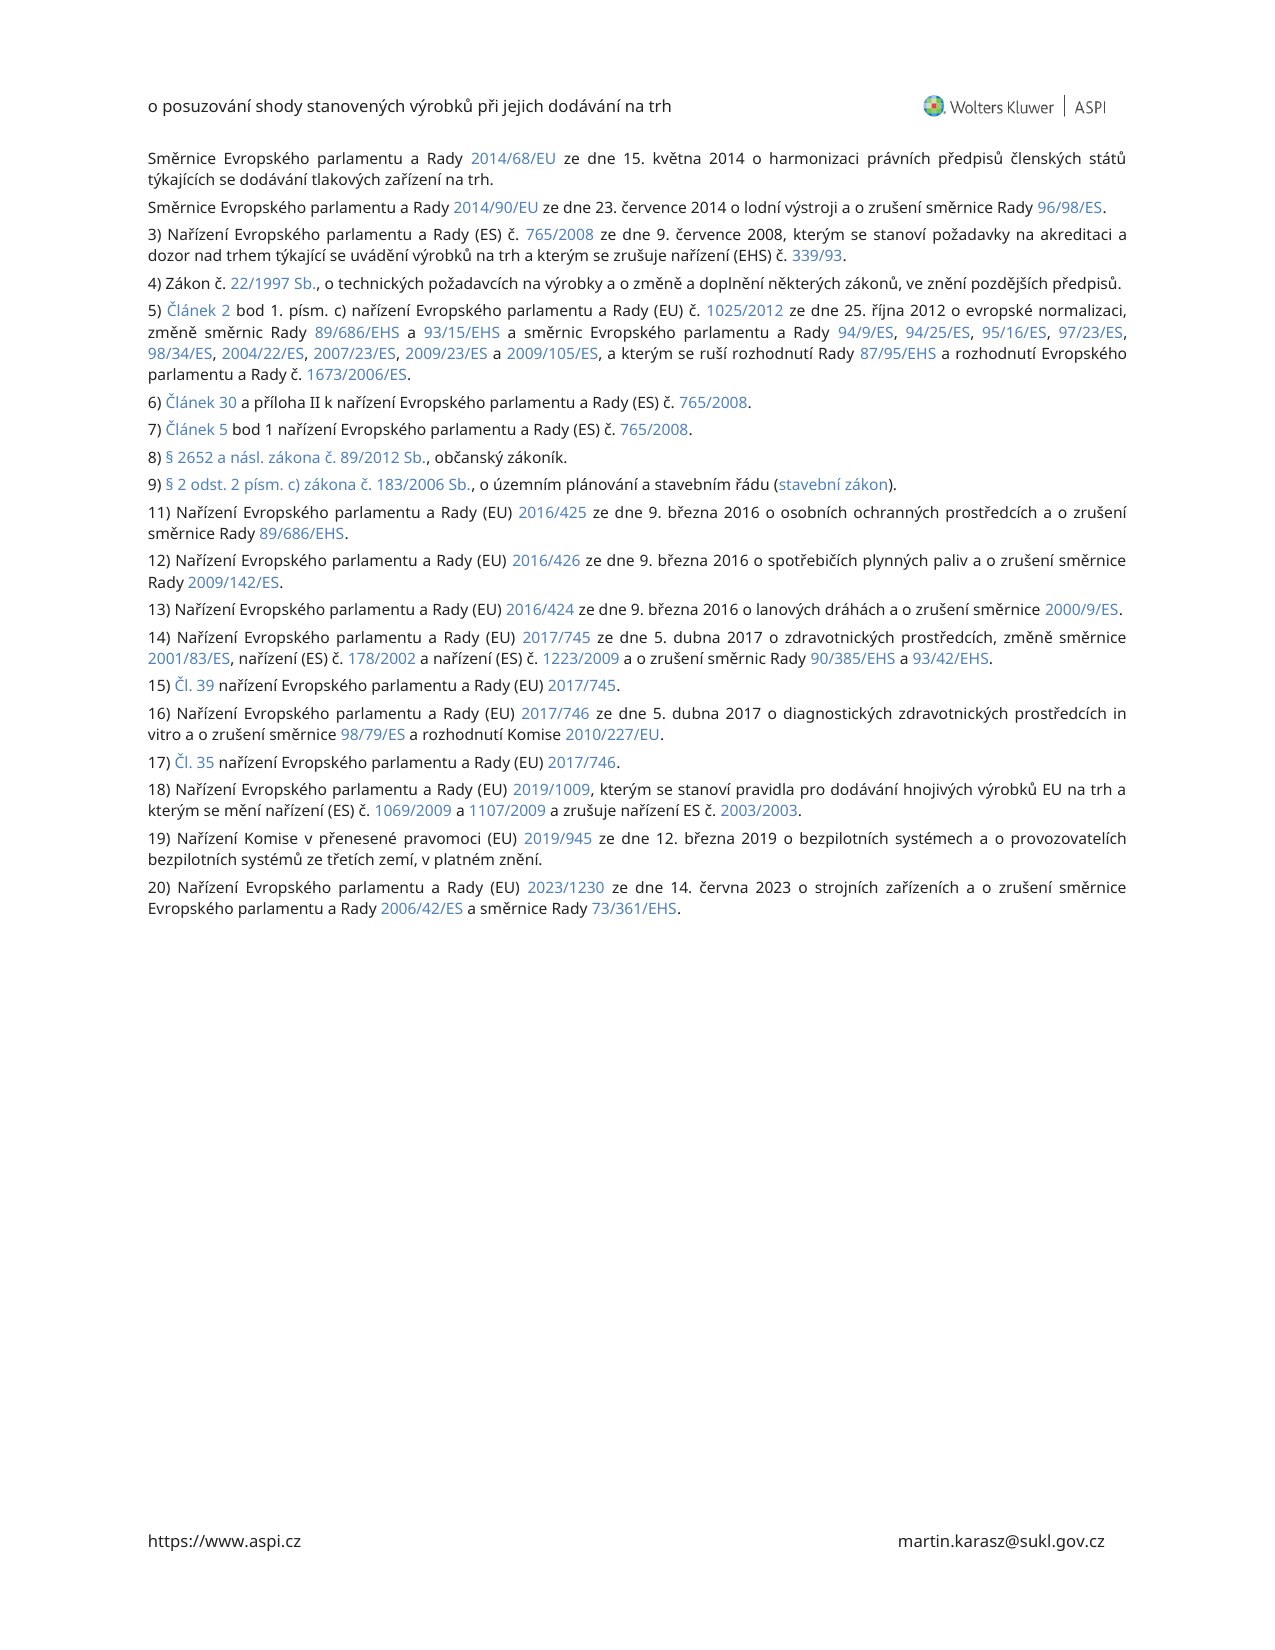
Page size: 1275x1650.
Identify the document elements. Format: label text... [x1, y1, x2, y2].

text 16) Nařízení Evropského parlamentu a Rady (EU) 2017/746 ze dne 5. dubna 2017 o diagnostických zdravotnických prostředcích in vitro a o zrušení směrnice 98/79/ES a rozhodnutí Komise 2010/227/EU. [148, 703, 1127, 745]
text 11) Nařízení Evropského parlamentu a Rady (EU) 2016/425 ze dne 9. března 2016 o osobních ochranných prostředcích a o zrušení směrnice Rady 89/686/EHS. [148, 501, 1127, 544]
text 13) Nařízení Evropského parlamentu a Rady (EU) 2016/424 ze dne 9. března 2016 o lanových dráhách a o zrušení směrnice 2000/9/ES. [148, 599, 1127, 620]
text 7) Článek 5 bod 1 nařízení Evropského parlamentu a Rady (ES) č. 765/2008. [148, 419, 1127, 440]
text 18) Nařízení Evropského parlamentu a Rady (EU) 2019/1009, kterým se stanoví pravidla pro dodávání hnojivých výrobků EU na trh a kterým se mění nařízení (ES) č. 1069/2009 a 1107/2009 a zrušuje nařízení ES č. 2003/2003. [148, 779, 1127, 821]
text 17) Čl. 35 nařízení Evropského parlamentu a Rady (EU) 2017/746. [148, 751, 1127, 773]
text 15) Čl. 39 nařízení Evropského parlamentu a Rady (EU) 2017/745. [148, 675, 1127, 696]
text 12) Nařízení Evropského parlamentu a Rady (EU) 2016/426 ze dne 9. března 2016 o spotřebičích plynných paliv a o zrušení směrnice Rady 2009/142/ES. [148, 550, 1127, 593]
text 4) Zákon č. 22/1997 Sb., o technických požadavcích na výrobky a o změně a doplnění některých zákonů, ve znění pozdějších předpisů. [148, 273, 1127, 294]
text 14) Nařízení Evropského parlamentu a Rady (EU) 2017/745 ze dne 5. dubna 2017 o zdravotnických prostředcích, změně směrnice 2001/83/ES, nařízení (ES) č. 178/2002 a nařízení (ES) č. 1223/2009 a o zrušení směrnic Rady 90/385/EHS a 93/42/EHS. [148, 626, 1127, 669]
text 19) Nařízení Komise v přenesené pravomoci (EU) 2019/945 ze dne 12. března 2019 o bezpilotních systémech a o provozovatelích bezpilotních systémů ze třetích zemí, v platném znění. [148, 828, 1127, 870]
text 5) Článek 2 bod 1. písm. c) nařízení Evropského parlamentu a Rady (EU) č. 1025/2012 ze dne 25. října 2012 o evropské normalizaci, změně směrnic Rady 89/686/EHS a 93/15/EHS a směrnic Evropského parlamentu a Rady 94/9/ES, 94/25/ES, 95/16/ES, 97/23/ES, 98/34/ES, 2004/22/ES, 2007/23/ES, 2009/23/ES a 2009/105/ES, a kterým se ruší rozhodnutí Rady 87/95/EHS a rozhodnutí Evropského parlamentu a Rady č. 1673/2006/ES. [148, 300, 1127, 385]
text Směrnice Evropského parlamentu a Rady 2014/68/EU ze dne 15. května 2014 o harmonizaci právních předpisů členských států týkajících se dodávání tlakových zařízení na trh. [148, 148, 1127, 190]
text 3) Nařízení Evropského parlamentu a Rady (ES) č. 765/2008 ze dne 9. července 2008, kterým se stanoví požadavky na akreditaci a dozor nad trhem týkající se uvádění výrobků na trh a kterým se zrušuje nařízení (EHS) č. 339/93. [148, 224, 1127, 266]
text 9) § 2 odst. 2 písm. c) zákona č. 183/2006 Sb., o územním plánování a stavebním řádu (stavební zákon). [148, 474, 1127, 495]
text 8) § 2652 a násl. zákona č. 89/2012 Sb., občanský zákoník. [148, 446, 1127, 468]
picture [920, 91, 1112, 121]
text 20) Nařízení Evropského parlamentu a Rady (EU) 2023/1230 ze dne 14. června 2023 o strojních zařízeních a o zrušení směrnice Evropského parlamentu a Rady 2006/42/ES a směrnice Rady 73/361/EHS. [148, 876, 1127, 919]
text Směrnice Evropského parlamentu a Rady 2014/90/EU ze dne 23. července 2014 o lodní výstroji a o zrušení směrnice Rady 96/98/ES. [148, 196, 1127, 218]
text 6) Článek 30 a příloha II k nařízení Evropského parlamentu a Rady (ES) č. 765/2008. [148, 391, 1127, 413]
